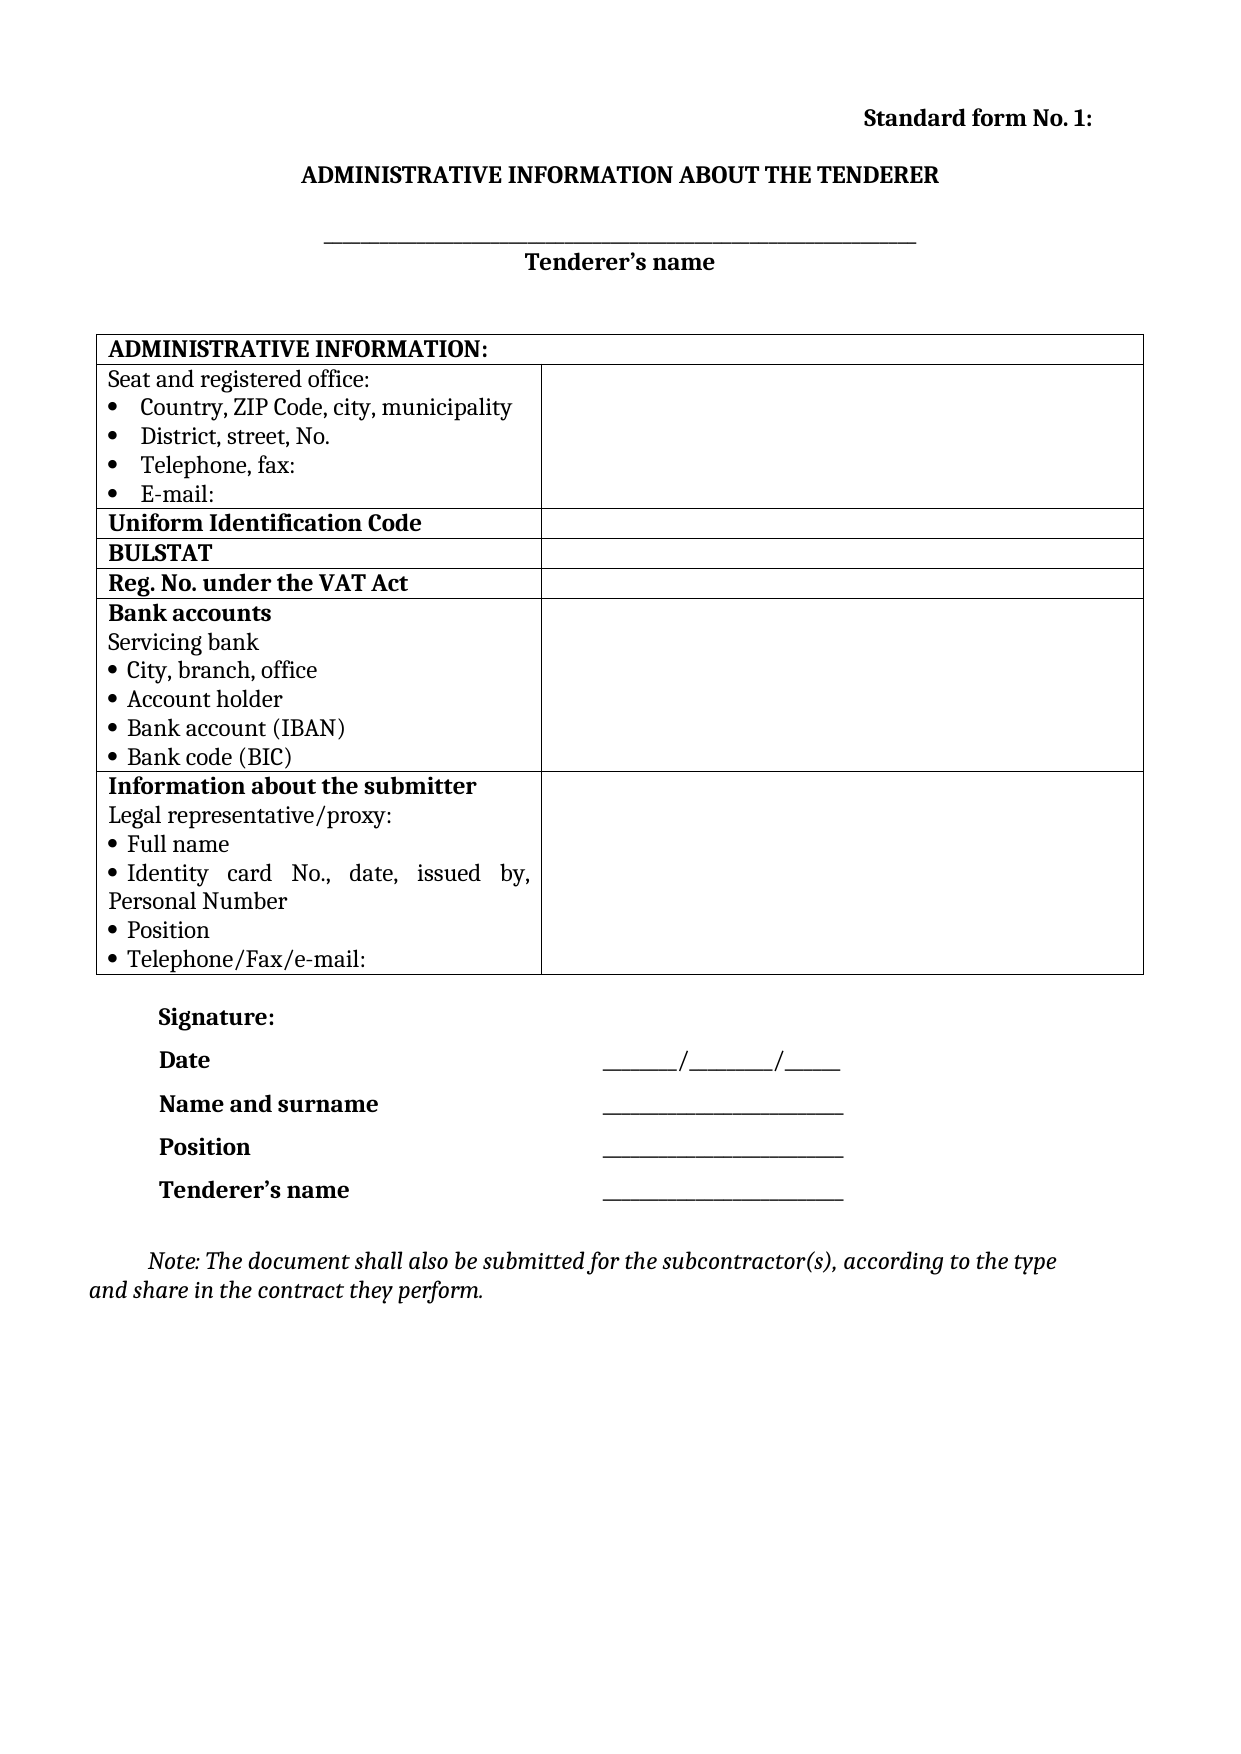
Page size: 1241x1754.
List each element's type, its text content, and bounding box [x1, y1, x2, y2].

text Signature: [148, 1003, 1093, 1032]
text ADMINISTRATIVE INFORMATION ABOUT THE TENDERER [148, 161, 1093, 190]
table_cell __________________________ [591, 1090, 1035, 1132]
table_header ADMINISTRATIVE INFORMATION: [97, 335, 1143, 363]
table_cell __________________________ [591, 1133, 1035, 1176]
table_cell Tenderer’s name [148, 1176, 591, 1218]
table_cell [542, 539, 1143, 568]
table_cell Bank accounts Servicing bank City, branch, office Account holder Bank account (IBAN) Bank code (BIC) [97, 599, 541, 771]
table_cell Information about the submitter Legal representative/proxy: Full name Identity card No., date, issued by, Personal Number Position Telephone/Fax/e-mail: [97, 772, 541, 973]
text Tenderer’s name [148, 247, 1093, 276]
table_cell [542, 569, 1143, 598]
table_cell [542, 599, 1143, 771]
text ________________________________________________________________ [148, 219, 1093, 247]
table_header Date [148, 1046, 591, 1089]
table_cell Name and surname [148, 1090, 591, 1132]
table_cell Position [148, 1133, 591, 1176]
table_cell Reg. No. under the VAT Act [97, 569, 541, 598]
table_cell [542, 365, 1143, 508]
table_cell [542, 509, 1143, 538]
table_cell BULSTAT [97, 539, 541, 568]
table_header ________/_________/______ [591, 1046, 1035, 1089]
table_cell [542, 772, 1143, 973]
text Note: The document shall also be submitted for the subcontractor(s), according to the type and share in the contract they perform. [88, 1247, 1093, 1305]
text Standard form No. 1: [148, 104, 1093, 132]
table_cell __________________________ [591, 1176, 1035, 1218]
table_cell Seat and registered office: Country, ZIP Code, city, municipality District, street, No. Telephone, fax: E-mail: [97, 365, 541, 508]
table_cell Uniform Identification Code [97, 509, 541, 538]
